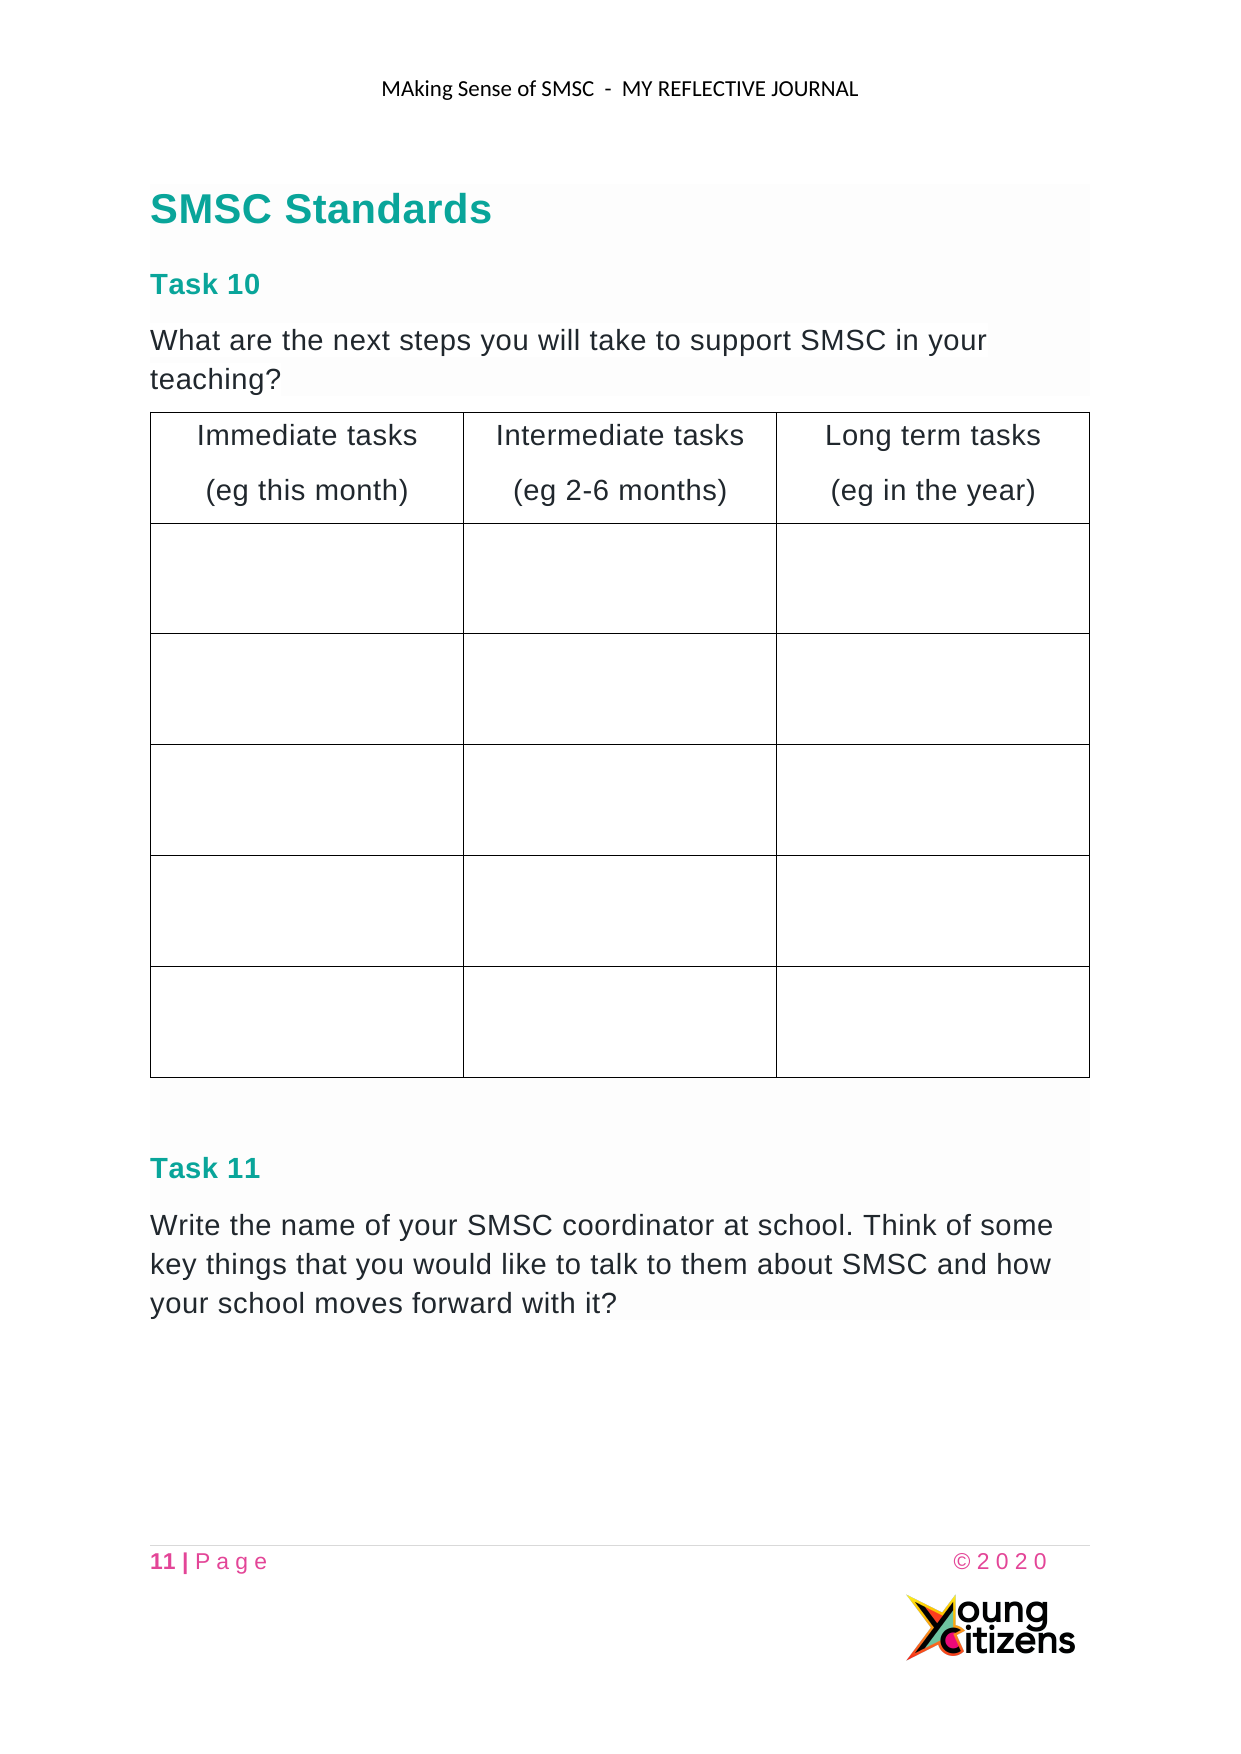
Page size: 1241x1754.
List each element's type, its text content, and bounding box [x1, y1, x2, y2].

picture [890, 1574, 1091, 1681]
subtitle Task 11 [150, 1151, 1090, 1185]
table_header Immediate tasks (eg this month) [151, 413, 463, 522]
text Write the name of your SMSC coordinator at school. Think of some key things that you would like to talk to them about SMSC and how your school moves forward with it? [150, 1202, 1090, 1320]
text What are the next steps you will take to support SMSC in your teaching? [150, 317, 1090, 396]
table_cell [464, 524, 776, 633]
table_cell [777, 967, 1089, 1077]
table_cell [777, 856, 1089, 966]
table_cell [151, 524, 463, 633]
table_cell [151, 967, 463, 1077]
table_cell [777, 745, 1089, 855]
table_cell [777, 524, 1089, 633]
table_cell [151, 745, 463, 855]
table_cell [151, 634, 463, 744]
table_cell [464, 634, 776, 744]
subtitle Task 10 [150, 267, 1090, 300]
table_cell [464, 856, 776, 966]
table_header Long term tasks (eg in the year) [777, 413, 1089, 522]
subtitle SMSC Standards [150, 184, 1090, 232]
table_cell [464, 967, 776, 1077]
table_header Intermediate tasks (eg 2-6 months) [464, 413, 776, 522]
table_cell [464, 745, 776, 855]
table_cell [777, 634, 1089, 744]
table_cell [151, 856, 463, 966]
